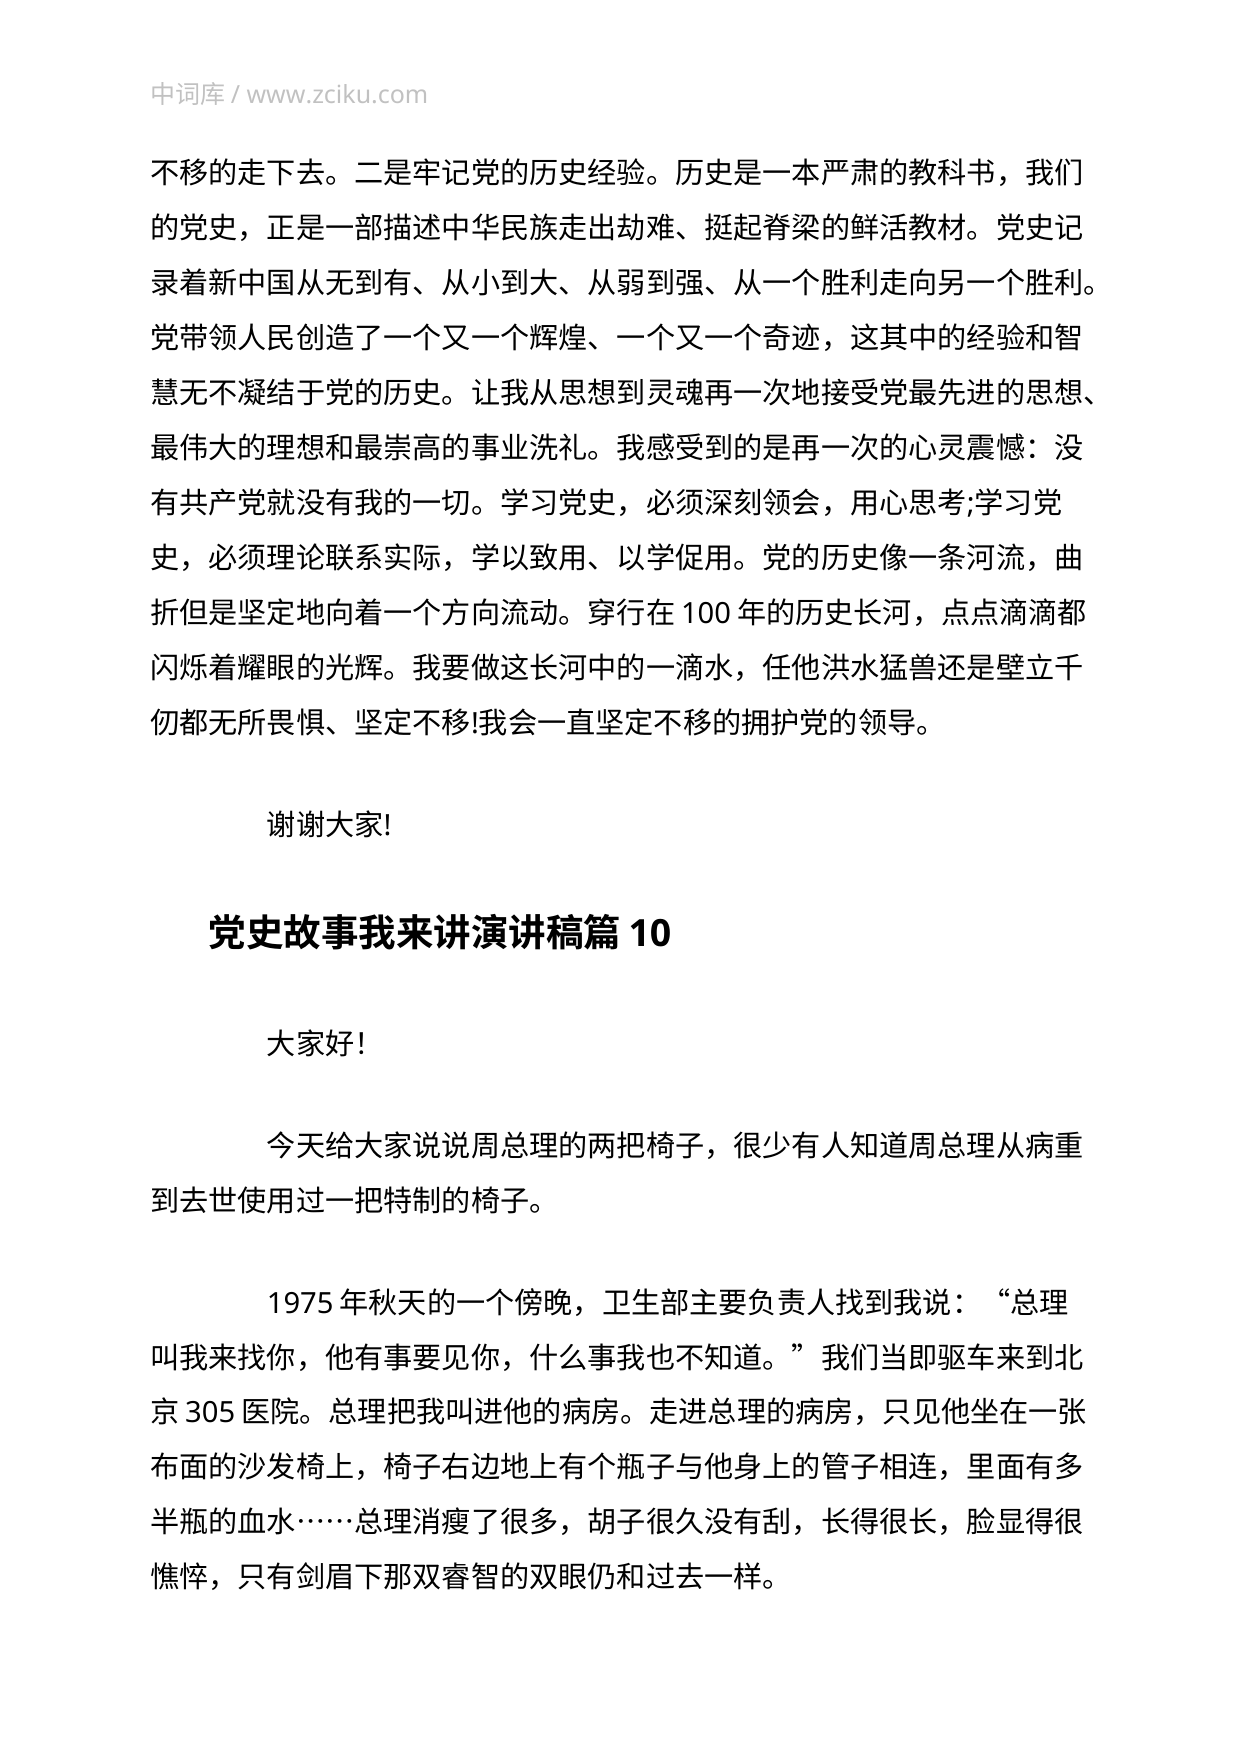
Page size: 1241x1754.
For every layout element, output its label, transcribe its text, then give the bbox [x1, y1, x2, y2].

text 党史故事我来讲演讲稿篇10 [150, 903, 1090, 958]
text 大家好！ [150, 1021, 1090, 1063]
text 1975年秋天的一个傍晚，卫生部主要负责人找到我说：“总理叫我来找你，他有事要见你，什么事我也不知道。”我们当即驱车来到北京305医院。总理把我叫进他的病房。走进总理的病房，只见他坐在一张布面的沙发椅上，椅子右边地上有个瓶子与他身上的管子相连，里面有多半瓶的血水……总理消瘦了很多，胡子很久没有刮，长得很长，脸显得很憔悴，只有剑眉下那双睿智的双眼仍和过去一样。 [150, 1279, 1090, 1596]
text 今天给大家说说周总理的两把椅子，很少有人知道周总理从病重到去世使用过一把特制的椅子。 [150, 1122, 1090, 1220]
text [150, 150, 1090, 742]
text 谢谢大家! [150, 801, 1090, 843]
